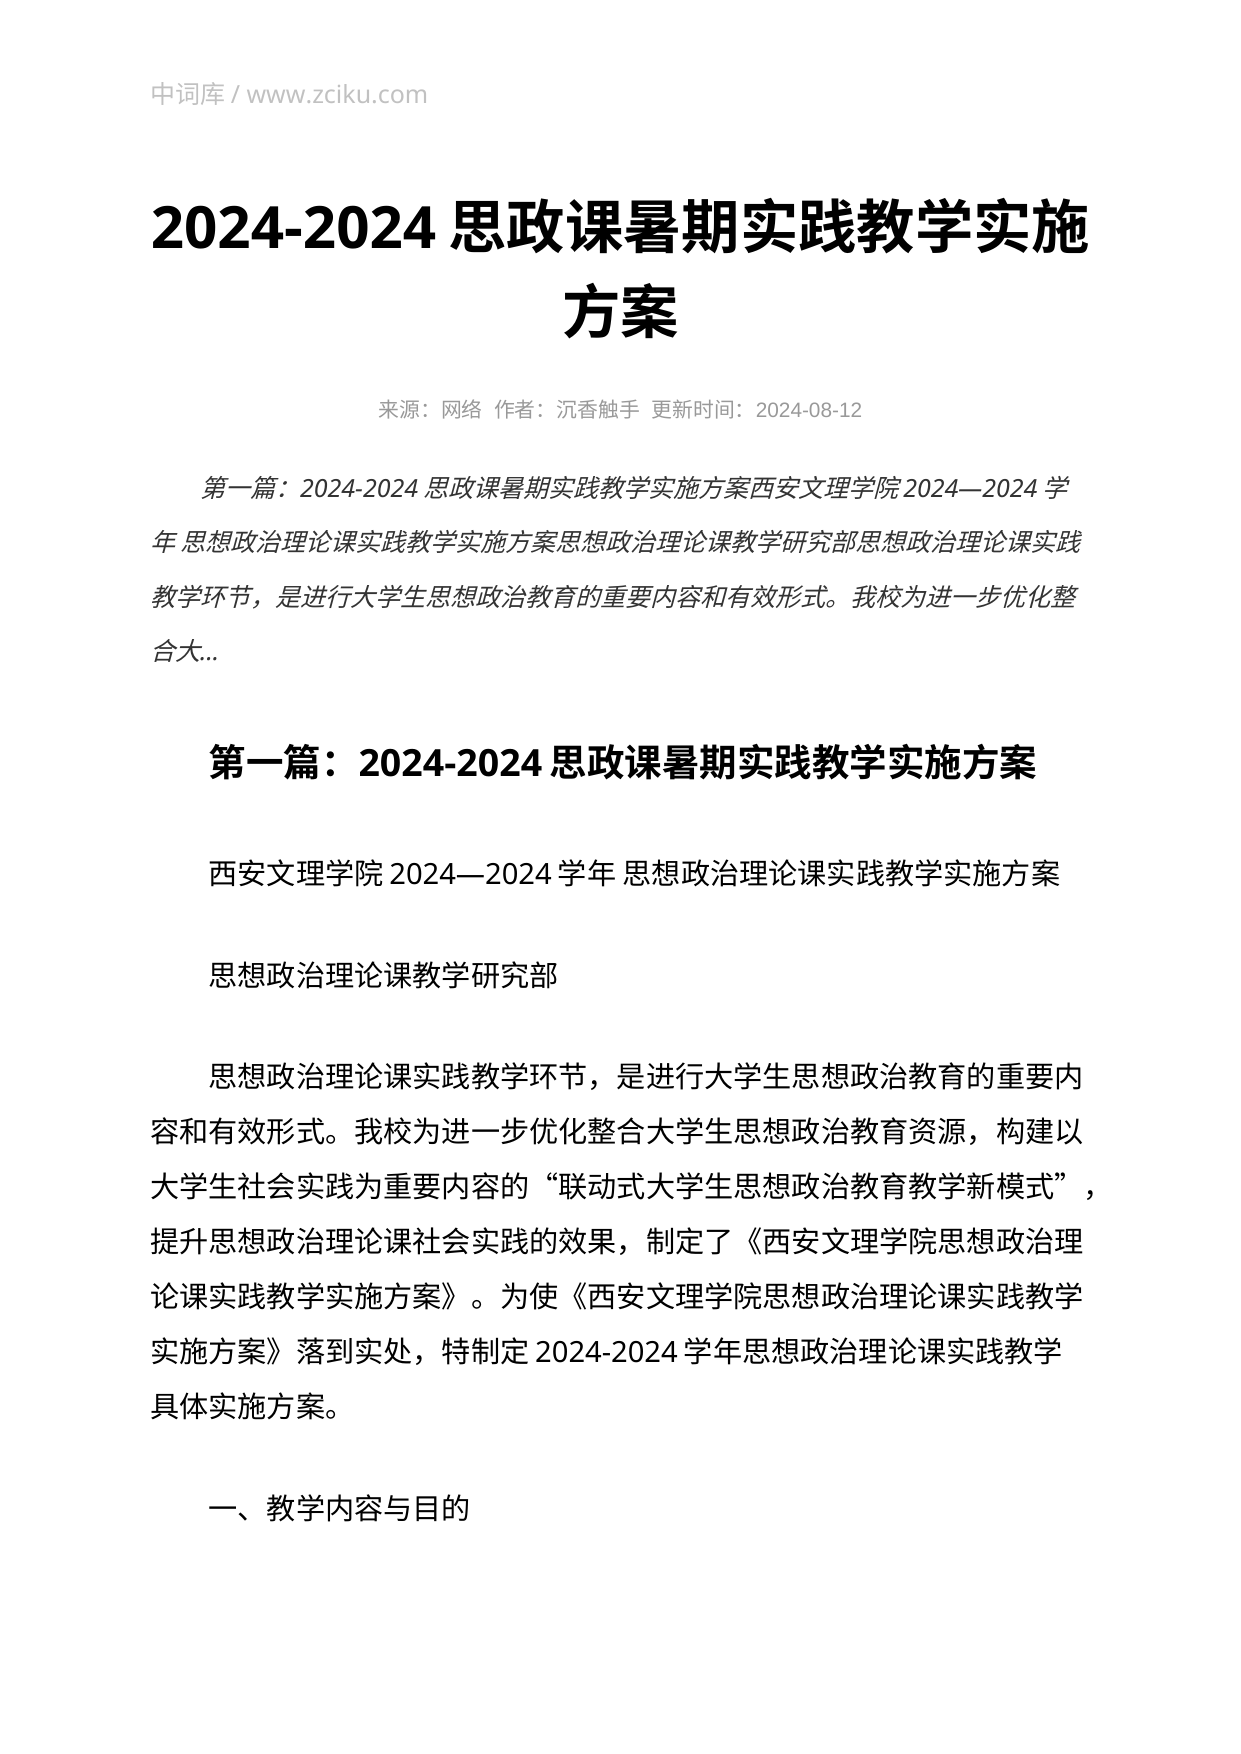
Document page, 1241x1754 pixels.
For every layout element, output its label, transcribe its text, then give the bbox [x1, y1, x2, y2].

text 思想政治理论课教学研究部 [150, 952, 1090, 994]
text 一、教学内容与目的 [150, 1485, 1090, 1527]
text 来源：网络 作者：沉香触手 更新时间：2024-08-12 [150, 397, 1090, 421]
text 第一篇：2024-2024思政课暑期实践教学实施方案 [150, 733, 1090, 787]
text 西安文理学院2024—2024学年 思想政治理论课实践教学实施方案 [150, 850, 1090, 893]
text 第一篇：2024-2024思政课暑期实践教学实施方案西安文理学院2024—2024学年 思想政治理论课实践教学实施方案思想政治理论课教学研究部思想政治理论课实践教学环节，是进行大学生思想政治教育的重要内容和有效形式。我校为进一步优化整合大... [150, 468, 1090, 668]
text 思想政治理论课实践教学环节，是进行大学生思想政治教育的重要内容和有效形式。我校为进一步优化整合大学生思想政治教育资源，构建以大学生社会实践为重要内容的“联动式大学生思想政治教育教学新模式”，提升思想政治理论课社会实践的效果，制定了《西安文理学院思想政治理论课实践教学实施方案》。为使《西安文理学院思想政治理论课实践教学实施方案》落到实处，特制定2024-2024学年思想政治理论课实践教学具体实施方案。 [150, 1054, 1090, 1426]
subtitle 2024-2024思政课暑期实践教学实施方案 [150, 181, 1090, 351]
